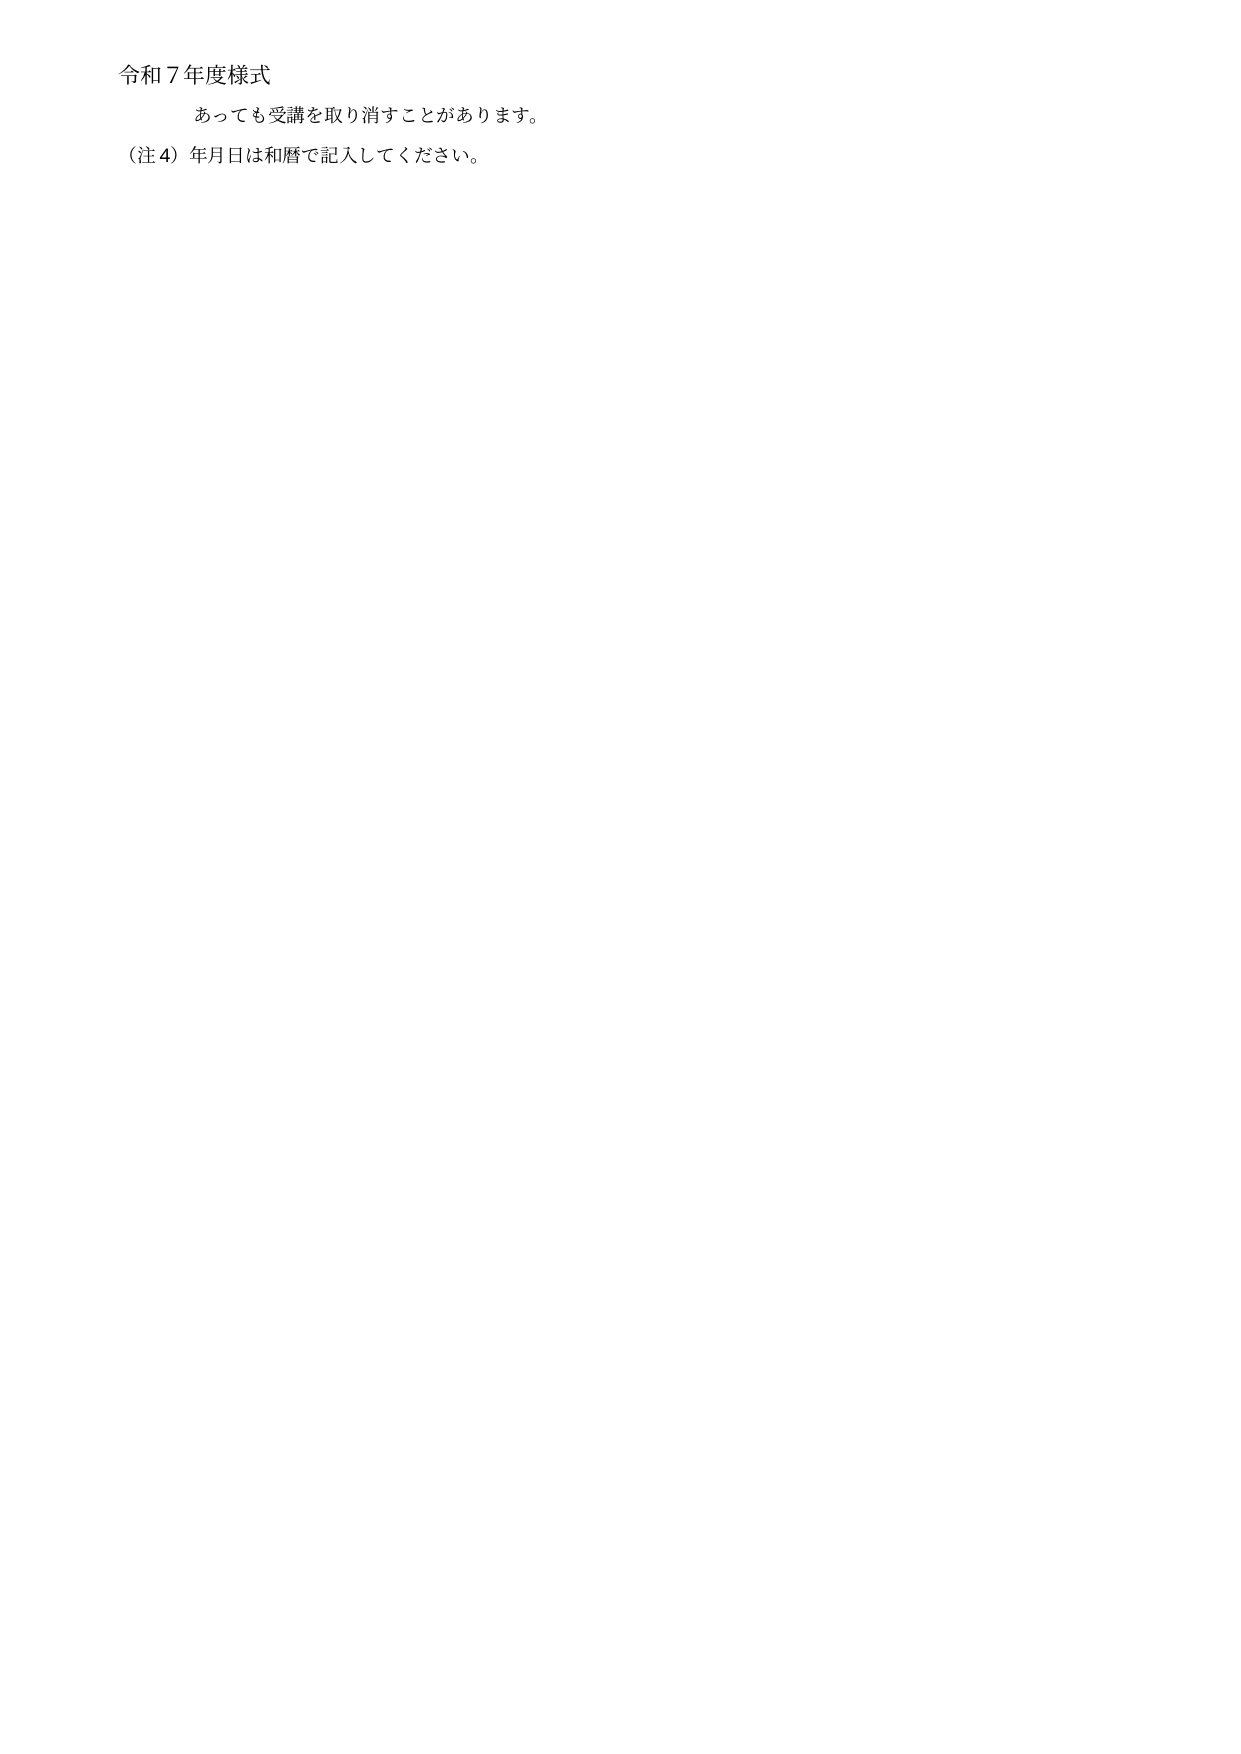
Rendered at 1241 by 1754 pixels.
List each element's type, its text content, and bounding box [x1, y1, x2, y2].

text （注4）年月日は和暦で記入してください。 [118, 134, 1122, 174]
text あっても受講を取り消すことがあります。 [118, 94, 1122, 134]
